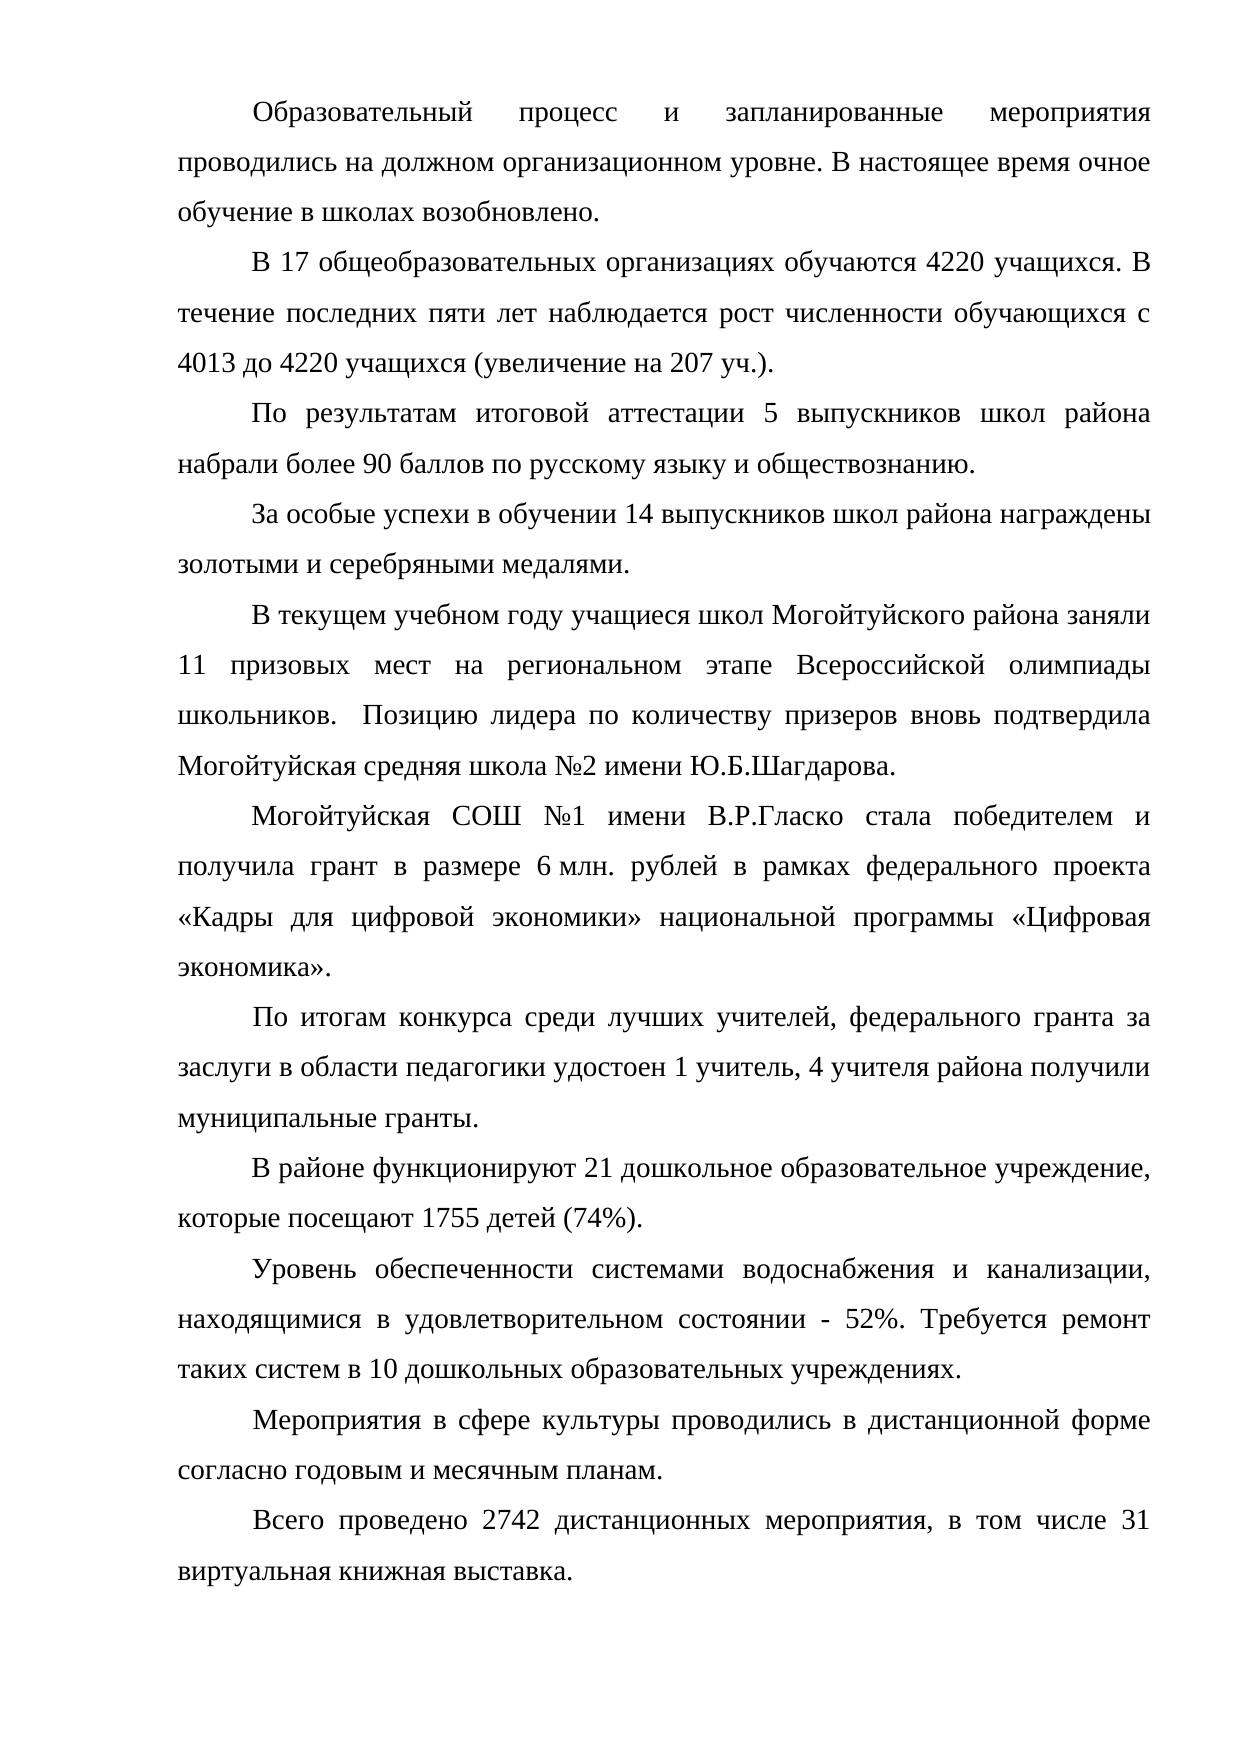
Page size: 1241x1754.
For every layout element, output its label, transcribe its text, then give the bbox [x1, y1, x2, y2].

text По итогам конкурса среди лучших учителей, федерального гранта за заслуги в области педагогики удостоен 1 учитель, 4 учителя района получили муниципальные гранты. [177, 999, 1152, 1050]
text В текущем учебном году учащиеся школ Могойтуйского района заняли 11 призовых мест на региональном этапе Всероссийской олимпиады школьников. Позицию лидера по количеству призеров вновь подтвердила Могойтуйская средняя школа №2 имени Ю.Б.Шагдарова. [177, 597, 1152, 781]
text По результатам итоговой аттестации 5 выпускников школ района набрали более 90 баллов по русскому языку и обществознанию. [177, 396, 1152, 479]
text В районе функционируют 21 дошкольное образовательное учреждение, которые посещают 1755 детей (74%). [177, 1150, 1152, 1234]
text По итогам конкурса среди лучших учителей, федерального гранта за заслуги в области педагогики удостоен 1 учитель, 4 учителя района получили муниципальные гранты. [177, 1083, 1152, 1133]
text Уровень обеспеченности системами водоснабжения и канализации, находящимися в удовлетворительном состоянии - 52%. Требуется ремонт таких систем в 10 дошкольных образовательных учреждениях. [177, 1251, 1152, 1385]
text За особые успехи в обучении 14 выпускников школ района награждены золотыми и серебряными медалями. [177, 496, 1152, 580]
text В 17 общеобразовательных организациях обучаются 4220 учащихся. В течение последних пяти лет наблюдается рост численности обучающихся с 4013 до 4220 учащихся (увеличение на 207 уч.). [177, 244, 1152, 379]
text Могойтуйская СОШ №1 имени В.Р.Гласко стала победителем и получила грант в размере 6 млн. рублей в рамках федерального проекта «Кадры для цифровой экономики» национальной программы «Цифровая экономика». [177, 798, 1152, 982]
text Всего проведено 2742 дистанционных мероприятия, в том числе 31 виртуальная книжная выставка. [177, 1502, 1152, 1586]
text Образовательный процесс и запланированные мероприятия проводились на должном организационном уровне. В настоящее время очное обучение в школах возобновлено. [177, 94, 1152, 228]
text Мероприятия в сфере культуры проводились в дистанционной форме согласно годовым и месячным планам. [177, 1402, 1152, 1486]
